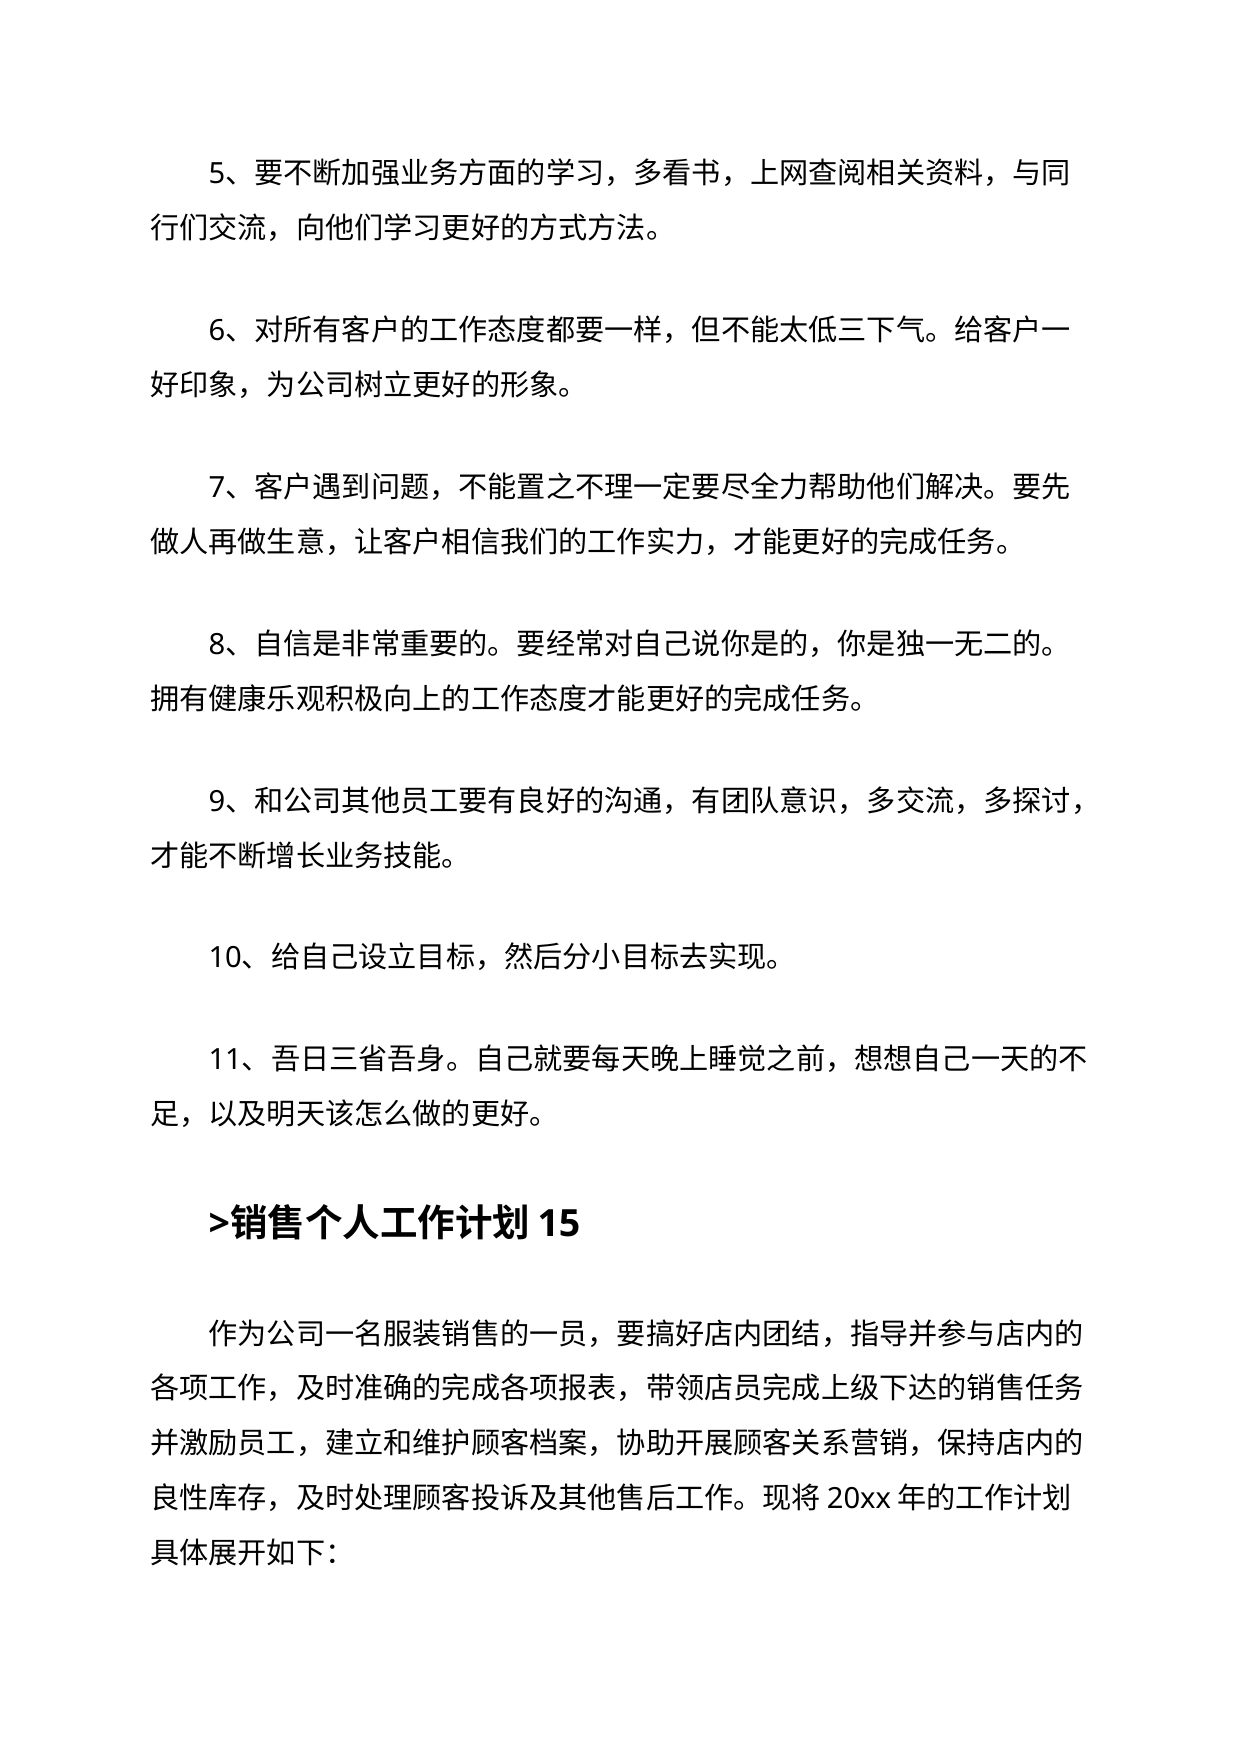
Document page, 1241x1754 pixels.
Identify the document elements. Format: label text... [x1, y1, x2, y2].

text 作为公司一名服装销售的一员，要搞好店内团结，指导并参与店内的各项工作，及时准确的完成各项报表，带领店员完成上级下达的销售任务并激励员工，建立和维护顾客档案，协助开展顾客关系营销，保持店内的良性库存，及时处理顾客投诉及其他售后工作。现将20xx年的工作计划具体展开如下： [150, 1310, 1090, 1572]
text 7、客户遇到问题，不能置之不理一定要尽全力帮助他们解决。要先做人再做生意，让客户相信我们的工作实力，才能更好的完成任务。 [150, 463, 1090, 561]
text 9、和公司其他员工要有良好的沟通，有团队意识，多交流，多探讨，才能不断增长业务技能。 [150, 777, 1090, 874]
text 6、对所有客户的工作态度都要一样，但不能太低三下气。给客户一好印象，为公司树立更好的形象。 [150, 307, 1090, 404]
text 5、要不断加强业务方面的学习，多看书，上网查阅相关资料，与同行们交流，向他们学习更好的方式方法。 [150, 150, 1090, 247]
text 11、吾日三省吾身。自己就要每天晚上睡觉之前，想想自己一天的不足，以及明天该怎么做的更好。 [150, 1036, 1090, 1133]
text 10、给自己设立目标，然后分小目标去实现。 [150, 934, 1090, 976]
text >销售个人工作计划15 [150, 1193, 1090, 1247]
text 8、自信是非常重要的。要经常对自己说你是的，你是独一无二的。拥有健康乐观积极向上的工作态度才能更好的完成任务。 [150, 620, 1090, 718]
